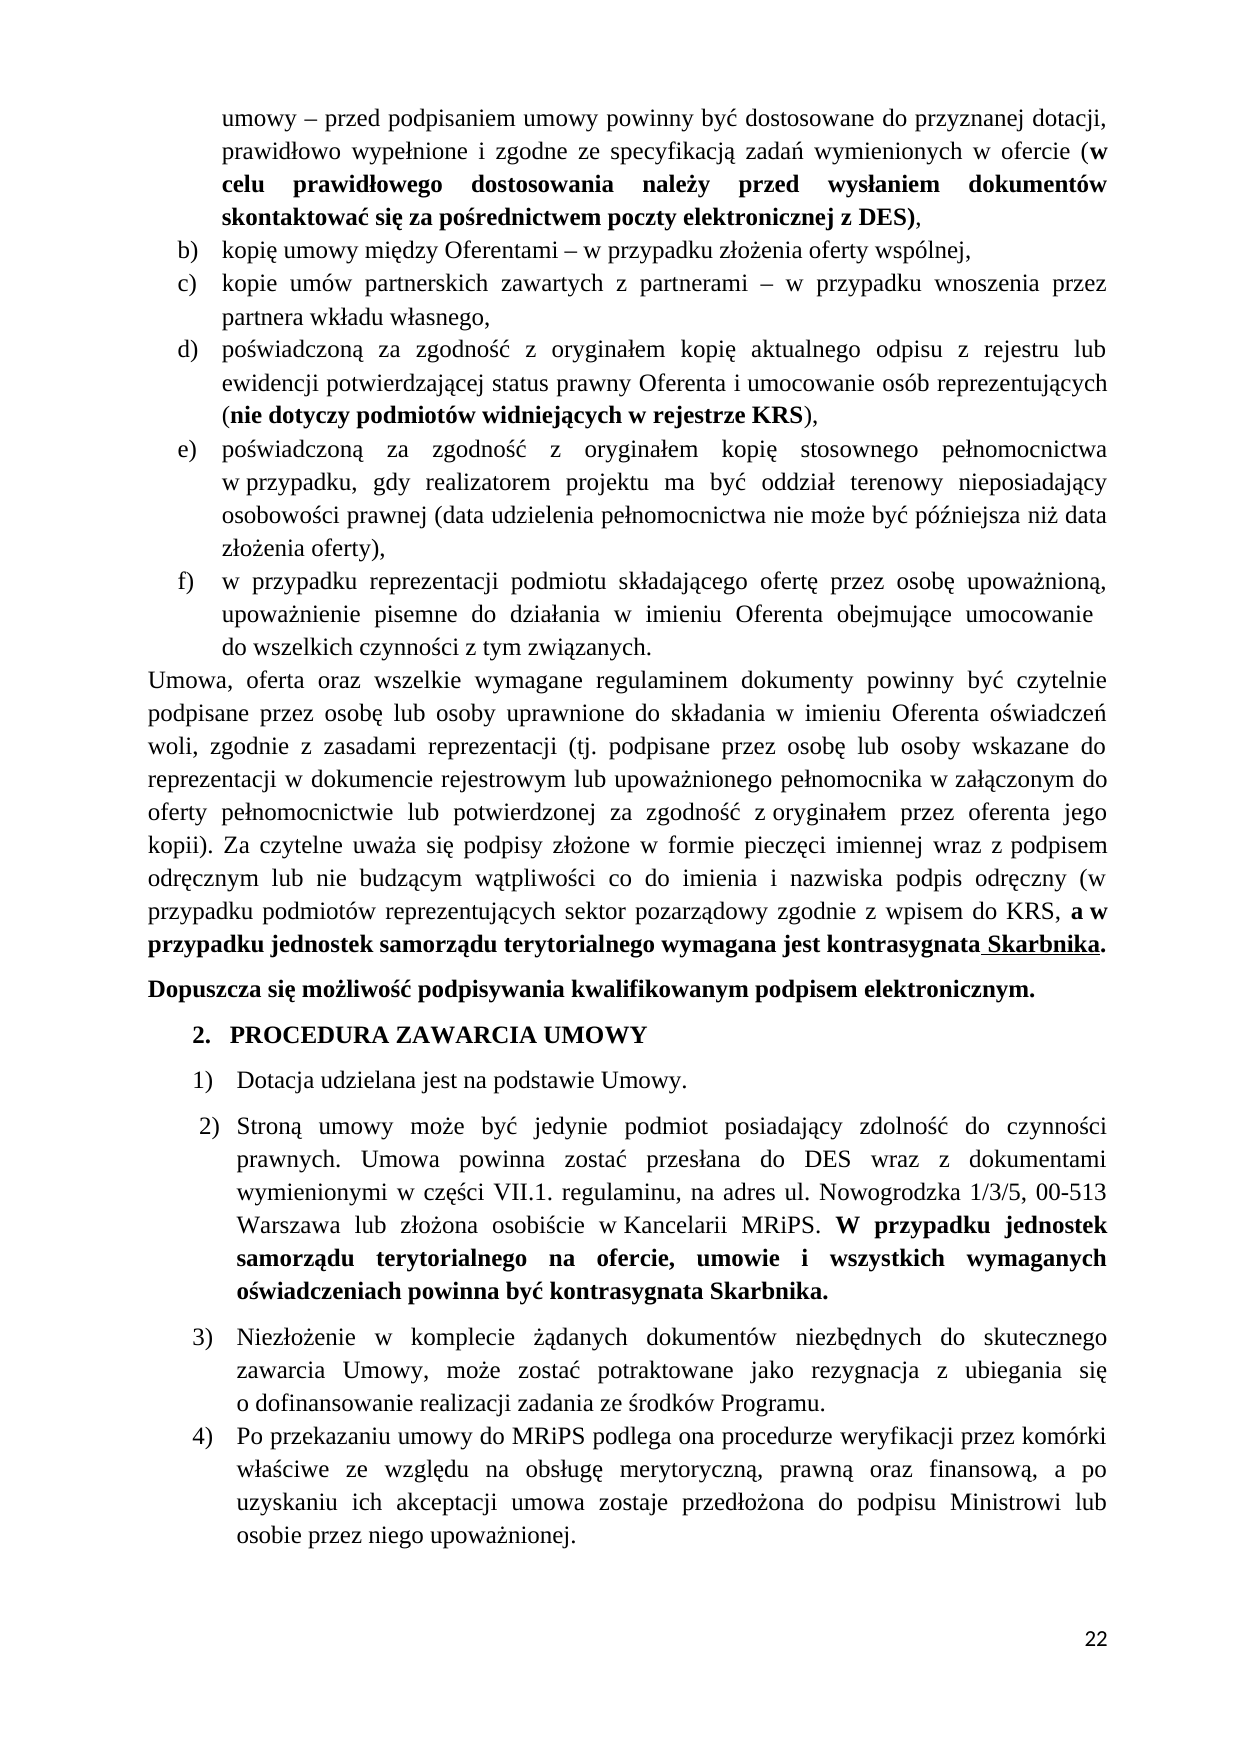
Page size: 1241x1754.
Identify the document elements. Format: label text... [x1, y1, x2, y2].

list Dotacja udzielana jest na podstawie Umowy. [192, 1066, 1107, 1094]
list w przypadku reprezentacji podmiotu składającego ofertę przez osobę upoważnioną, upoważnienie pisemne do działania w imieniu Oferenta obejmujące umocowanie do wszelkich czynności z tym związanych. [177, 566, 1107, 661]
text Dopuszcza się możliwość podpisywania kwalifikowanym podpisem elektronicznym. [148, 974, 1107, 1003]
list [177, 103, 1107, 231]
list kopię umowy między Oferentami – w przypadku złożenia oferty wspólnej, [177, 236, 1107, 264]
text Umowa, oferta oraz wszelkie wymagane regulaminem dokumenty powinny być czytelnie podpisane przez osobę lub osoby uprawnione do składania w imieniu Oferenta oświadczeń woli, zgodnie z zasadami reprezentacji (tj. podpisane przez osobę lub osoby wskazane do reprezentacji w dokumencie rejestrowym lub upoważnionego pełnomocnika w załączonym do oferty pełnomocnictwie lub potwierdzonej za zgodność z oryginałem przez oferenta jego kopii). Za czytelne uważa się podpisy złożone w formie pieczęci imiennej wraz z podpisem odręcznym lub nie budzącym wątpliwości co do imienia i nazwiska podpis odręczny (w przypadku podmiotów reprezentujących sektor pozarządowy zgodnie z wpisem do KRS, a w przypadku jednostek samorządu terytorialnego wymagana jest kontrasygnata Skarbnika. [148, 665, 1107, 958]
list kopie umów partnerskich zawartych z partnerami – w przypadku wnoszenia przez partnera wkładu własnego, [177, 268, 1107, 330]
list Niezłożenie w komplecie żądanych dokumentów niezbędnych do skutecznego zawarcia Umowy, może zostać potraktowane jako rezygnacja z ubiegania się o dofinansowanie realizacji zadania ze środków Programu. [192, 1322, 1107, 1416]
list Stroną umowy może być jedynie podmiot posiadający zdolność do czynności prawnych. Umowa powinna zostać przesłana do DES wraz z dokumentami wymienionymi w części VII.1. regulaminu, na adres ul. Nowogrodzka 1/3/5, 00-513 Warszawa lub złożona osobiście w Kancelarii MRiPS. W przypadku jednostek samorządu terytorialnego na ofercie, umowie i wszystkich wymaganych oświadczeniach powinna być kontrasygnata Skarbnika. [199, 1111, 1107, 1305]
list poświadczoną za zgodność z oryginałem kopię stosownego pełnomocnictwa w przypadku, gdy realizatorem projektu ma być oddział terenowy nieposiadający osobowości prawnej (data udzielenia pełnomocnictwa nie może być późniejsza niż data złożenia oferty), [177, 434, 1107, 561]
list Po przekazaniu umowy do MRiPS podlega ona procedurze weryfikacji przez komórki właściwe ze względu na obsługę merytoryczną, prawną oraz finansową, a po uzyskaniu ich akceptacji umowa zostaje przedłożona do podpisu Ministrowi lub osobie przez niego upoważnionej. [192, 1421, 1107, 1548]
list poświadczoną za zgodność z oryginałem kopię aktualnego odpisu z rejestru lub ewidencji potwierdzającej status prawny Oferenta i umocowanie osób reprezentujących (nie dotyczy podmiotów widniejących w rejestrze KRS), [177, 334, 1107, 429]
subtitle PROCEDURA ZAWARCIA UMOWY [192, 1020, 1107, 1049]
